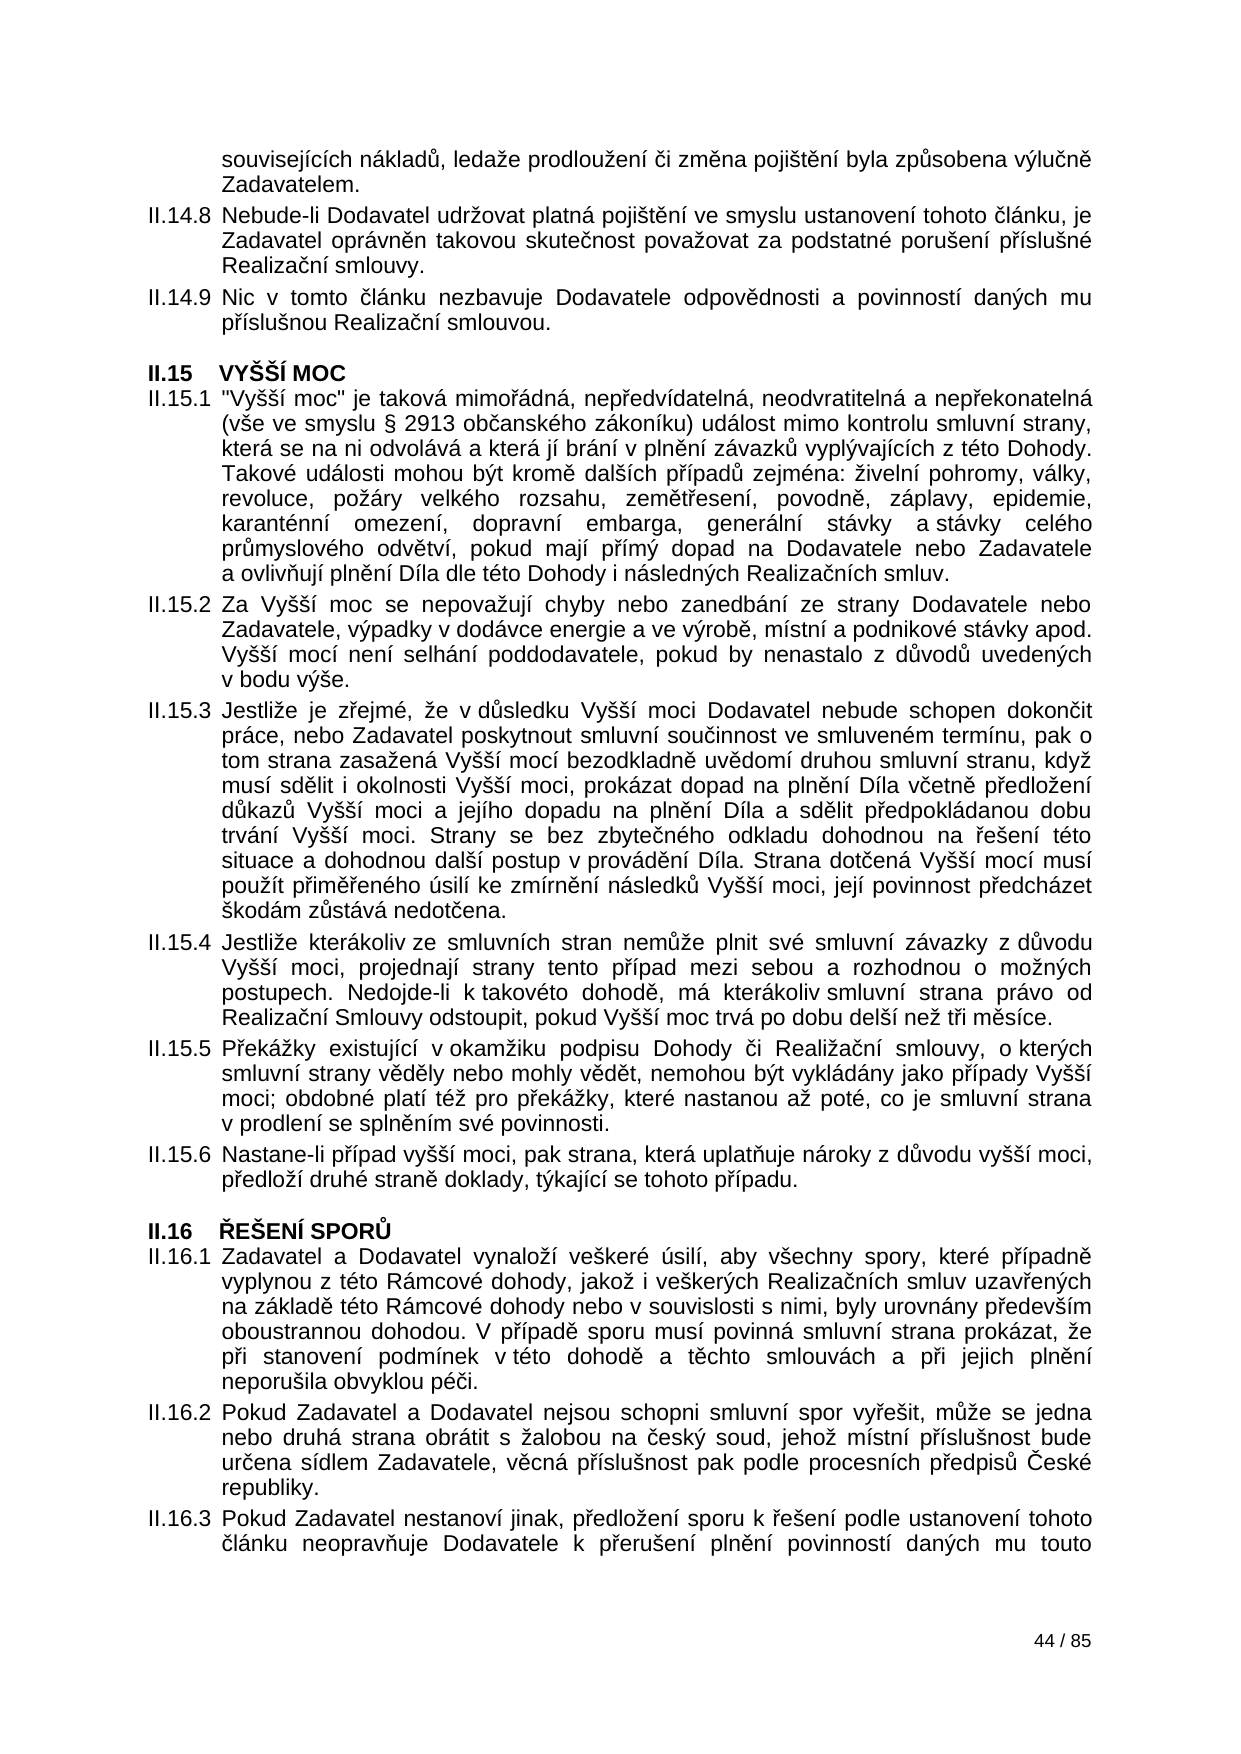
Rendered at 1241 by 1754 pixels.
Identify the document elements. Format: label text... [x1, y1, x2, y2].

list Nebude-li Dodavatel udržovat platná pojištění ve smyslu ustanovení tohoto článku, je Zadavatel oprávněn takovou skutečnost považovat za podstatné porušení příslušné Realizační smlouvy. [148, 204, 1093, 279]
list Pokud Zadavatel a Dodavatel nejsou schopni smluvní spor vyřešit, může se jedna nebo druhá strana obrátit s žalobou na český soud, jehož místní příslušnost bude určena sídlem Zadavatele, věcná příslušnost pak podle procesních předpisů České republiky. [148, 1400, 1093, 1500]
list Řešení sporů [148, 1218, 1093, 1244]
list Jestliže kterákoliv ze smluvních stran nemůže plnit své smluvní závazky z důvodu Vyšší moci, projednají strany tento případ mezi sebou a rozhodnou o možných postupech. Nedojde-li k takovéto dohodě, má kterákoliv smluvní strana právo od Realizační Smlouvy odstoupit, pokud Vyšší moc trvá po dobu delší než tři měsíce. [148, 930, 1093, 1030]
list Za Vyšší moc se nepovažují chyby nebo zanedbání ze strany Dodavatele nebo Zadavatele, výpadky v dodávce energie a ve výrobě, místní a podnikové stávky apod. Vyšší mocí není selhání poddodavatele, pokud by nenastalo z důvodů uvedených v bodu výše. [148, 593, 1093, 693]
list "Vyšší moc" je taková mimořádná, nepředvídatelná, neodvratitelná a nepřekonatelná (vše ve smyslu § 2913 občanského zákoníku) událost mimo kontrolu smluvní strany, která se na ni odvolává a která jí brání v plnění závazků vyplývajících z této Dohody. Takové události mohou být kromě dalších případů zejména: živelní pohromy, války, revoluce, požáry velkého rozsahu, zemětřesení, povodně, záplavy, epidemie, karanténní omezení, dopravní embarga, generální stávky a stávky celého průmyslového odvětví, pokud mají přímý dopad na Dodavatele nebo Zadavatele a ovlivňují plnění Díla dle této Dohody i následných Realizačních smluv. [148, 386, 1093, 586]
list Zadavatel a Dodavatel vynaloží veškeré úsilí, aby všechny spory, které případně vyplynou z této Rámcové dohody, jakož i veškerých Realizačních smluv uzavřených na základě této Rámcové dohody nebo v souvislosti s nimi, byly urovnány především oboustrannou dohodou. V případě sporu musí povinná smluvní strana prokázat, že při stanovení podmínek v této dohodě a těchto smlouvách a při jejich plnění neporušila obvyklou péči. [148, 1244, 1093, 1394]
list Překážky existující v okamžiku podpisu Dohody či Realižační smlouvy, o kterých smluvní strany věděly nebo mohly vědět, nemohou být vykládány jako případy Vyšší moci; obdobné platí též pro překážky, které nastanou až poté, co je smluvní strana v prodlení se splněním své povinnosti. [148, 1036, 1093, 1136]
list Vyšší moc [148, 360, 1093, 386]
list Nastane-li případ vyšší moci, pak strana, která uplatňuje nároky z důvodu vyšší moci, předloží druhé straně doklady, týkající se tohoto případu. [148, 1143, 1093, 1193]
list Nic v tomto článku nezbavuje Dodavatele odpovědnosti a povinností daných mu příslušnou Realizační smlouvou. [148, 285, 1093, 335]
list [148, 148, 1093, 198]
list Jestliže je zřejmé, že v důsledku Vyšší moci Dodavatel nebude schopen dokončit práce, nebo Zadavatel poskytnout smluvní součinnost ve smluveném termínu, pak o tom strana zasažená Vyšší mocí bezodkladně uvědomí druhou smluvní stranu, když musí sdělit i okolnosti Vyšší moci, prokázat dopad na plnění Díla včetně předložení důkazů Vyšší moci a jejího dopadu na plnění Díla a sdělit předpokládanou dobu trvání Vyšší moci. Strany se bez zbytečného odkladu dohodnou na řešení této situace a dohodnou další postup v provádění Díla. Strana dotčená Vyšší mocí musí použít přiměřeného úsilí ke zmírnění následků Vyšší moci, její povinnost předcházet škodám zůstává nedotčena. [148, 699, 1093, 924]
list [148, 1507, 1093, 1557]
